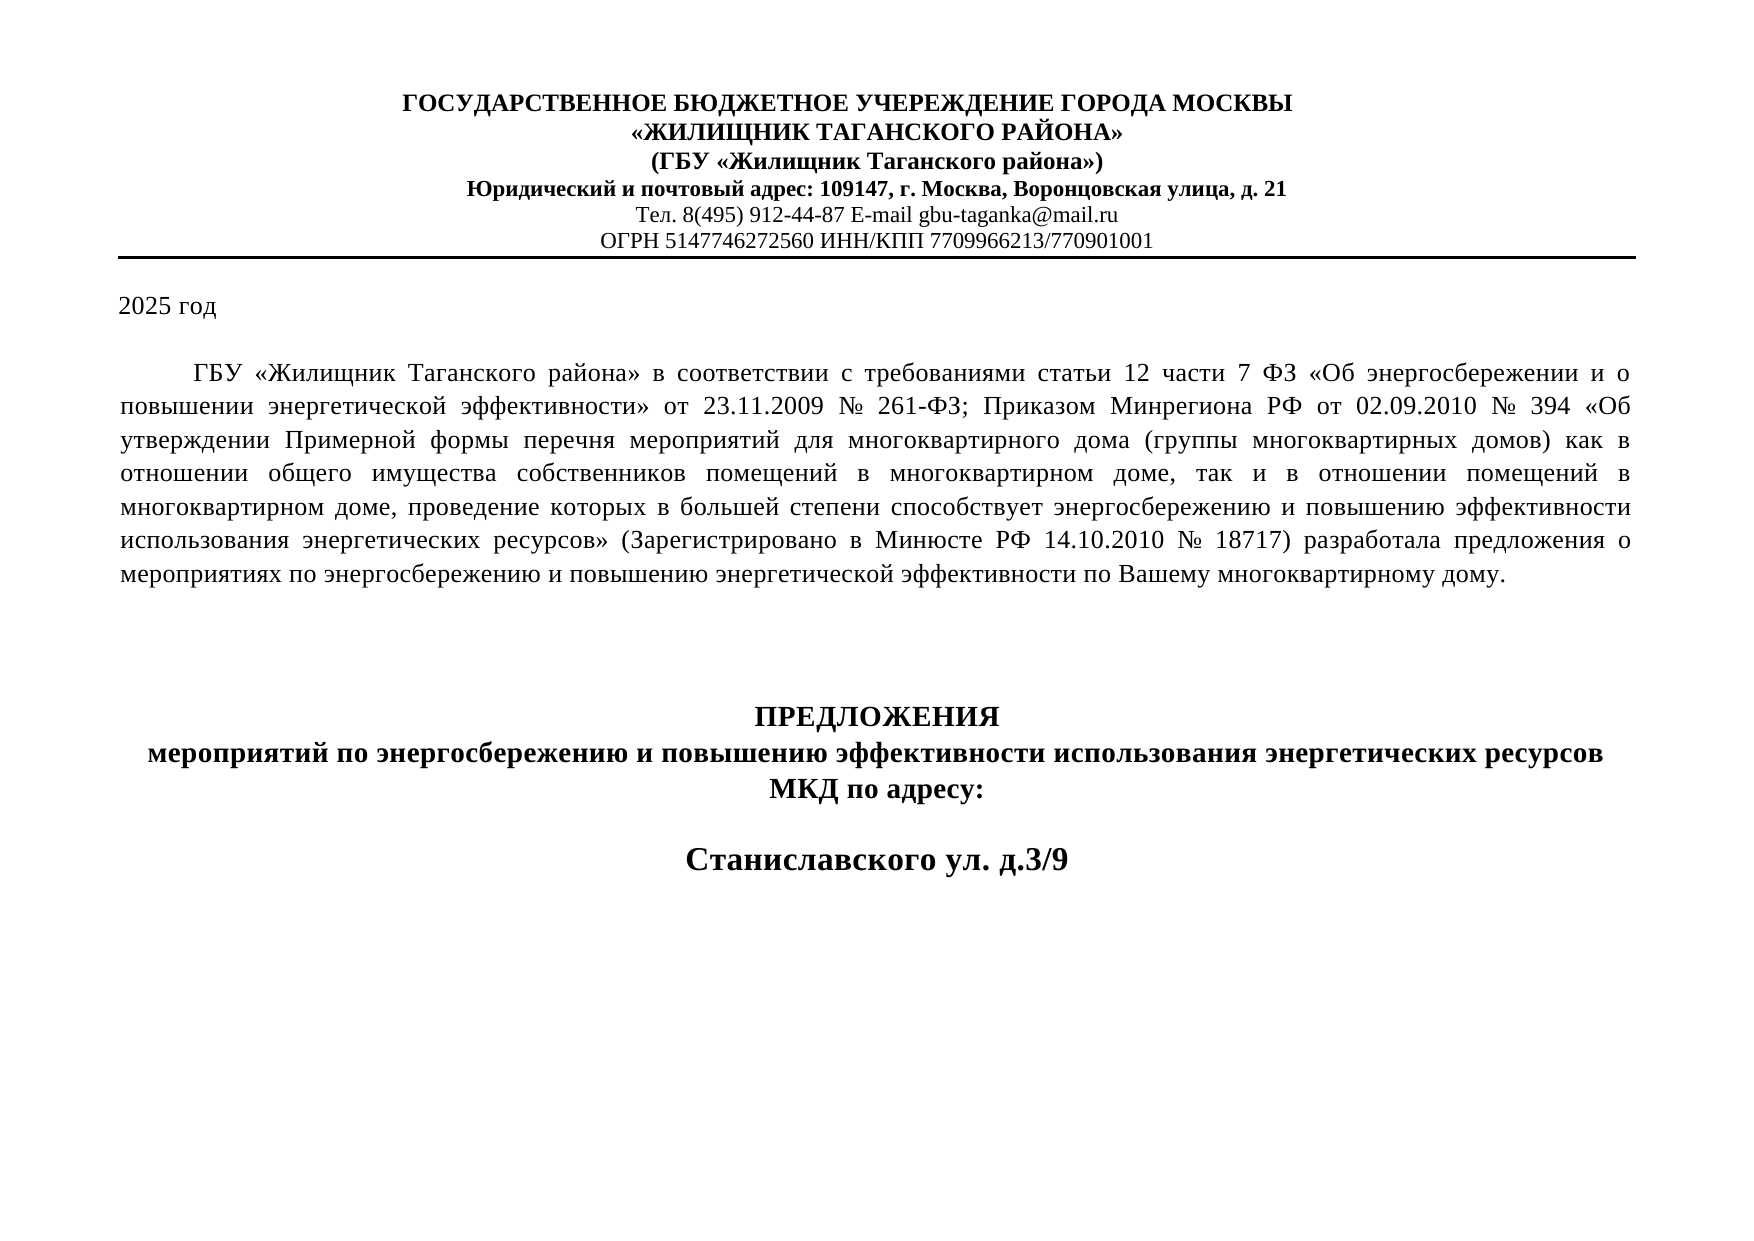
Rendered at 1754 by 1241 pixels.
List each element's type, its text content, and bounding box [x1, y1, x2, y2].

text ГОСУДАРСТВЕННОЕ БЮДЖЕТНОЕ УЧЕРЕЖДЕНИЕ ГОРОДА МОСКВЫ [59, 88, 1636, 117]
text 2025 год [118, 287, 1634, 321]
text ГБУ «Жилищник Таганского района» в соответствии с требованиями статьи 12 части 7 ФЗ «Об энергосбережении и о повышении энергетической эффективности» от 23.11.2009 № 261-ФЗ; Приказом Минрегиона РФ от 02.09.2010 № 394 «Об утверждении Примерной формы перечня мероприятий для многоквартирного дома (группы многоквартирных домов) как в отношении общего имущества собственников помещений в многоквартирном доме, так и в отношении помещений в многоквартирном доме, проведение которых в большей степени способствует энергосбережению и повышению эффективности использования энергетических ресурсов» (Зарегистрировано в Минюсте РФ 14.10.2010 № 18717) разработала предложения о мероприятиях по энергосбережению и повышению энергетической эффективности по Вашему многоквартирному дому. [120, 354, 1634, 589]
text мероприятий по энергосбережению и повышению эффективности использования энергетических ресурсов МКД по адресу: [118, 733, 1636, 806]
text Юридический и почтовый адрес: 109147, г. Москва, Воронцовская улица, д. 21 [118, 175, 1636, 201]
text Станиславского ул. д.3/9 [118, 842, 1636, 878]
text Тел. 8(495) 912-44-87 E-mail gbu-taganka@mail.ru [118, 201, 1636, 227]
text ПРЕДЛОЖЕНИЯ [118, 697, 1636, 733]
text (ГБУ «Жилищник Таганского района») [118, 146, 1636, 175]
text «ЖИЛИЩНИК ТАГАНСКОГО РАЙОНА» [118, 117, 1636, 146]
text ОГРН 5147746272560 ИНН/КПП 7709966213/770901001 [118, 227, 1636, 256]
